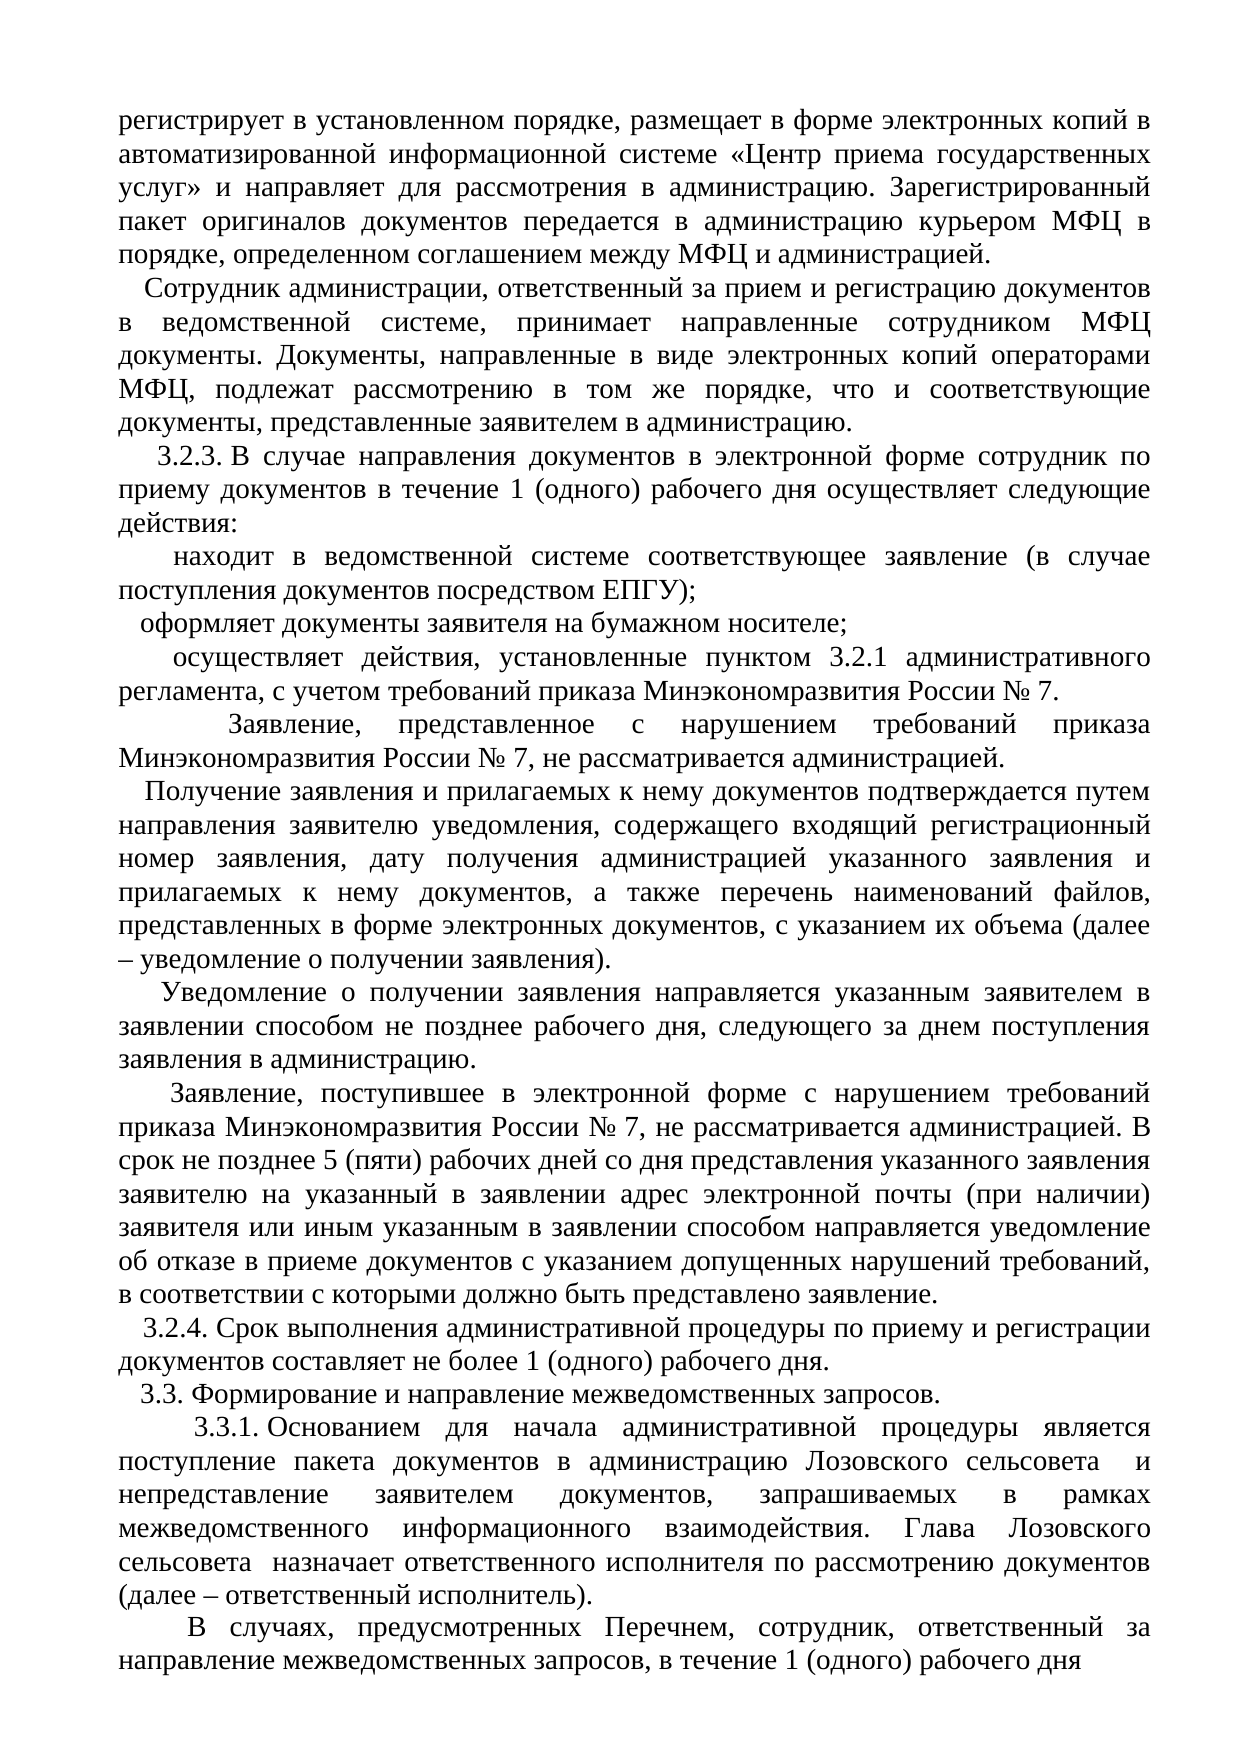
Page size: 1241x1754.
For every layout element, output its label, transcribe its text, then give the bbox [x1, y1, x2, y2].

text 3.2.4. Срок выполнения административной процедуры по приему и регистрации документов составляет не более 1 (одного) рабочего дня. [118, 1310, 1152, 1377]
text 3.3.1. Основанием для начала административной процедуры является поступление пакета документов в администрацию Лозовского сельсовета и непредставление заявителем документов, запрашиваемых в рамках межведомственного информационного взаимодействия. Глава Лозовского сельсовета назначает ответственного исполнителя по рассмотрению документов (далее – ответственный исполнитель). [118, 1409, 1152, 1611]
text Заявление, поступившее в электронной форме с нарушением требований приказа Минэкономразвития России № 7, не рассматривается администрацией. В срок не позднее 5 (пяти) рабочих дней со дня представления указанного заявления заявителю на указанный в заявлении адрес электронной почты (при наличии) заявителя или иным указанным в заявлении способом направляется уведомление об отказе в приеме документов с указанием допущенных нарушений требований, в соответствии с которыми должно быть представлено заявление. [118, 1075, 1152, 1310]
text осуществляет действия, установленные пунктом 3.2.1 административного регламента, с учетом требований приказа Минэкономразвития России № 7. [118, 639, 1152, 706]
text регистрирует в установленном порядке, размещает в форме электронных копий в автоматизированной информационной системе «Центр приема государственных услуг» и направляет для рассмотрения в администрацию. Зарегистрированный пакет оригиналов документов передается в администрацию курьером МФЦ в порядке, определенном соглашением между МФЦ и администрацией. [118, 102, 1152, 270]
text Получение заявления и прилагаемых к нему документов подтверждается путем направления заявителю уведомления, содержащего входящий регистрационный номер заявления, дату получения администрацией указанного заявления и прилагаемых к нему документов, а также перечень наименований файлов, представленных в форме электронных документов, с указанием их объема (далее – уведомление о получении заявления). [118, 773, 1152, 974]
text 3.3. Формирование и направление межведомственных запросов. [118, 1377, 1152, 1409]
text Заявление, представленное с нарушением требований приказа Минэкономразвития России № 7, не рассматривается администрацией. [118, 706, 1152, 773]
text оформляет документы заявителя на бумажном носителе; [118, 606, 1152, 639]
text Сотрудник администрации, ответственный за прием и регистрацию документов в ведомственной системе, принимает направленные сотрудником МФЦ документы. Документы, направленные в виде электронных копий операторами МФЦ, подлежат рассмотрению в том же порядке, что и соответствующие документы, представленные заявителем в администрацию. [118, 270, 1152, 438]
text находит в ведомственной системе соответствующее заявление (в случае поступления документов посредством ЕПГУ); [118, 538, 1152, 606]
text 3.2.3. В случае направления документов в электронной форме сотрудник по приему документов в течение 1 (одного) рабочего дня осуществляет следующие действия: [118, 438, 1152, 538]
text Уведомление о получении заявления направляется указанным заявителем в заявлении способом не позднее рабочего дня, следующего за днем поступления заявления в администрацию. [118, 974, 1152, 1075]
text В случаях, предусмотренных Перечнем, сотрудник, ответственный за направление межведомственных запросов, в течение 1 (одного) рабочего дня [118, 1611, 1152, 1676]
